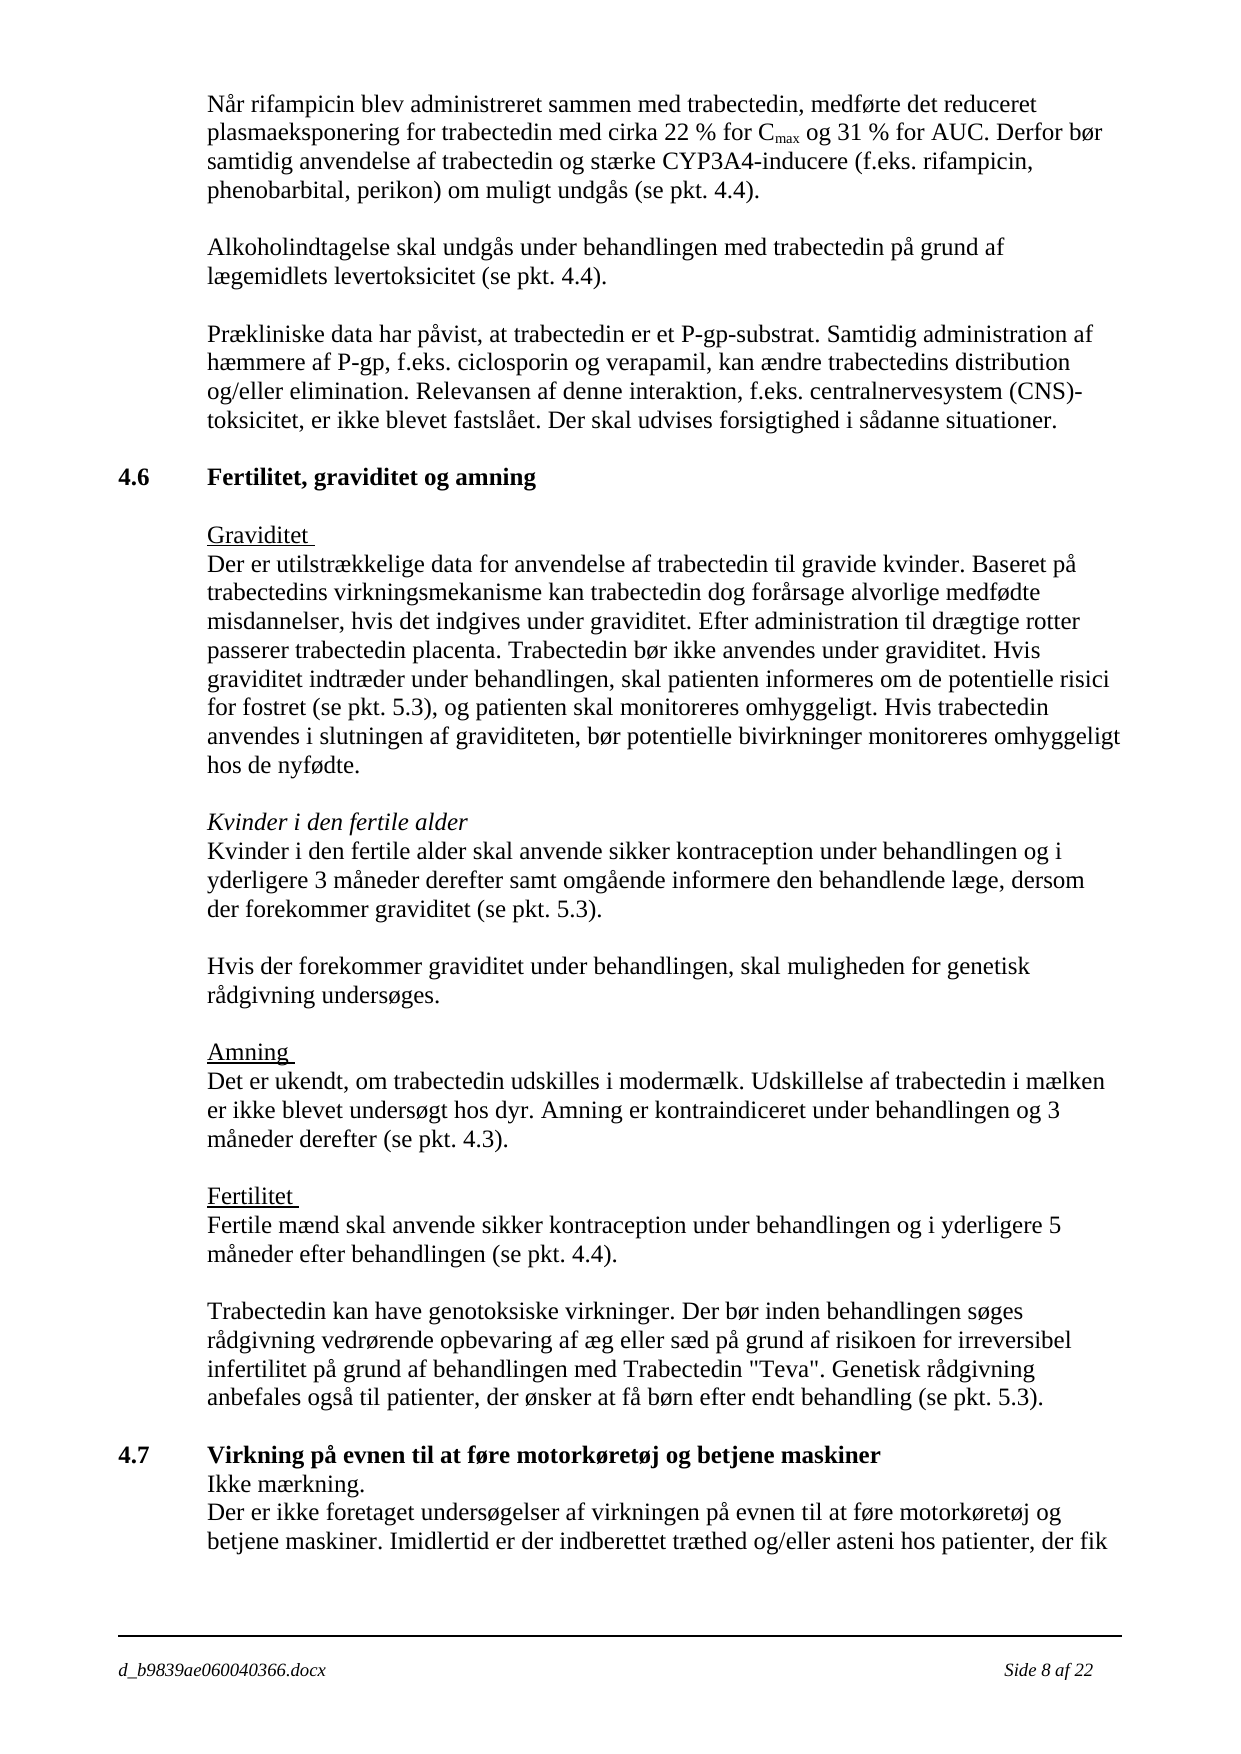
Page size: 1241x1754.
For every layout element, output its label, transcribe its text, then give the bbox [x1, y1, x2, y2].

text Hvis der forekommer graviditet under behandlingen, skal muligheden for genetisk rådgivning undersøges. [207, 951, 1122, 1009]
text Ikke mærkning. [207, 1469, 1122, 1497]
text Kvinder i den fertile alder skal anvende sikker kontraception under behandlingen og i yderligere 3 måneder derefter samt omgående informere den behandlende læge, dersom der forekommer graviditet (se pkt. 5.3). [207, 836, 1122, 922]
text Prækliniske data har påvist, at trabectedin er et P-gp-substrat. Samtidig administration af hæmmere af P-gp, f.eks. ciclosporin og verapamil, kan ændre trabectedins distribution og/eller elimination. Relevansen af denne interaktion, f.eks. centralnervesystem (CNS)-toksicitet, er ikke blevet fastslået. Der skal udvises forsigtighed i sådanne situationer. [207, 319, 1122, 434]
text Der er utilstrækkelige data for anvendelse af trabectedin til gravide kvinder. Baseret på trabectedins virkningsmekanisme kan trabectedin dog forårsage alvorlige medfødte misdannelser, hvis det indgives under graviditet. Efter administration til drægtige rotter passerer trabectedin placenta. Trabectedin bør ikke anvendes under graviditet. Hvis graviditet indtræder under behandlingen, skal patienten informeres om de potentielle risici for fostret (se pkt. 5.3), og patienten skal monitoreres omhyggeligt. Hvis trabectedin anvendes i slutningen af graviditeten, bør potentielle bivirkninger monitoreres omhyggeligt hos de nyfødte. [207, 549, 1122, 779]
text Amning [207, 1037, 1122, 1066]
text 4.6 Fertilitet, graviditet og amning [118, 462, 1122, 491]
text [207, 1497, 1122, 1555]
text Alkoholindtagelse skal undgås under behandlingen med trabectedin på grund af lægemidlets levertoksicitet (se pkt. 4.4). [207, 232, 1122, 290]
text Kvinder i den fertile alder [207, 807, 1122, 836]
text Når rifampicin blev administreret sammen med trabectedin, medførte det reduceret plasmaeksponering for trabectedin med cirka 22 % for Cmax og 31 % for AUC. Derfor bør samtidig anvendelse af trabectedin og stærke CYP3A4-inducere (f.eks. rifampicin, phenobarbital, perikon) om muligt undgås (se pkt. 4.4). [207, 89, 1122, 204]
text Fertilitet [207, 1181, 1122, 1210]
text Det er ukendt, om trabectedin udskilles i modermælk. Udskillelse af trabectedin i mælken er ikke blevet undersøgt hos dyr. Amning er kontraindiceret under behandlingen og 3 måneder derefter (se pkt. 4.3). [207, 1066, 1122, 1152]
text Trabectedin kan have genotoksiske virkninger. Der bør inden behandlingen søges rådgivning vedrørende opbevaring af æg eller sæd på grund af risikoen for irreversibel infertilitet på grund af behandlingen med Trabectedin "Teva". Genetisk rådgivning anbefales også til patienter, der ønsker at få børn efter endt behandling (se pkt. 5.3). [207, 1296, 1122, 1411]
text Fertile mænd skal anvende sikker kontraception under behandlingen og i yderligere 5 måneder efter behandlingen (se pkt. 4.4). [207, 1210, 1122, 1267]
text 4.7 Virkning på evnen til at føre motorkøretøj og betjene maskiner [118, 1440, 1122, 1469]
text Graviditet [207, 520, 1122, 549]
